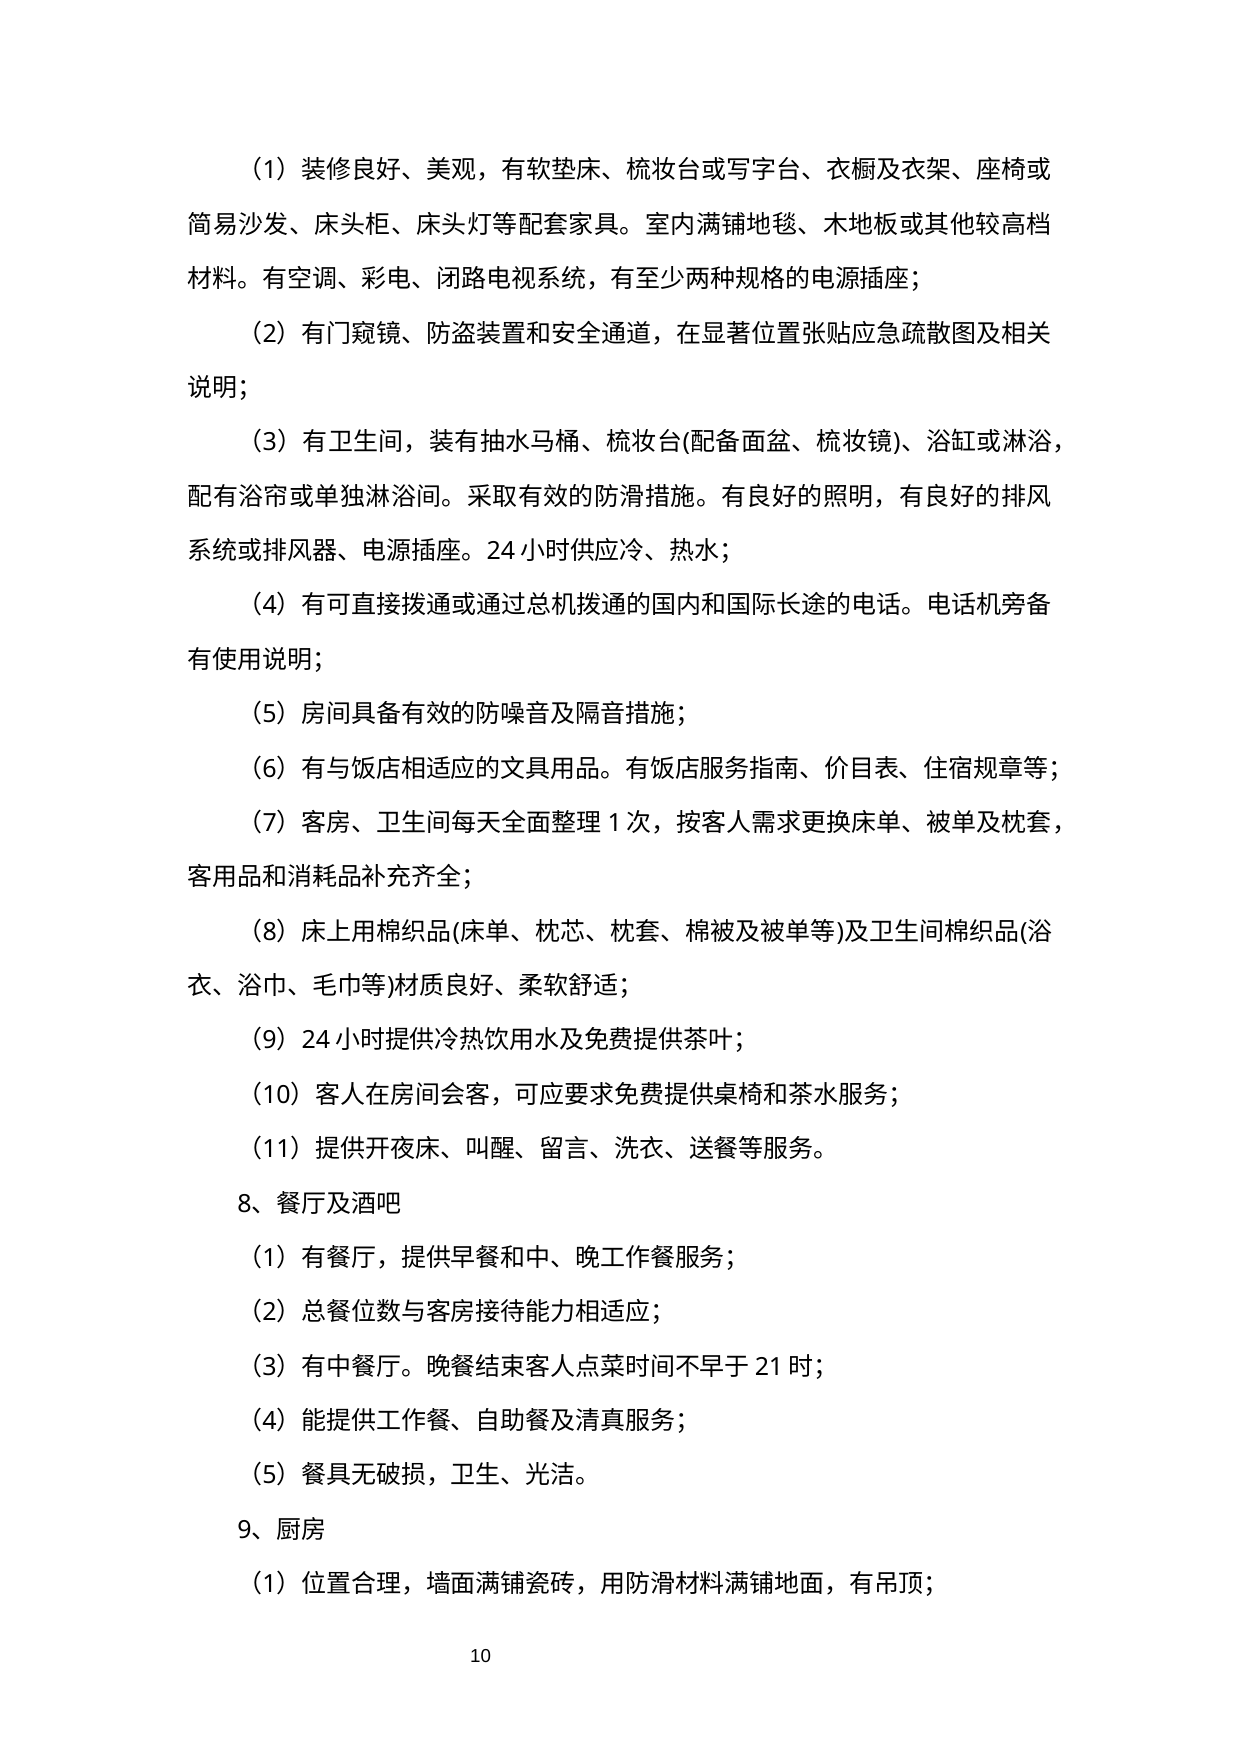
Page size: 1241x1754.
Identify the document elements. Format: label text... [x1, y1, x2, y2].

text （9）24小时提供冷热饮用水及免费提供茶叶； [187, 1020, 1053, 1056]
text （2）有门窥镜、防盗装置和安全通道，在显著位置张贴应急疏散图及相关说明； [187, 313, 1053, 404]
text （3）有卫生间，装有抽水马桶、梳妆台(配备面盆、梳妆镜)、浴缸或淋浴，配有浴帘或单独淋浴间。采取有效的防滑措施。有良好的照明，有良好的排风系统或排风器、电源插座。24小时供应冷、热水； [187, 422, 1053, 567]
text （3）有中餐厅。晚餐结束客人点菜时间不早于21时； [187, 1346, 1053, 1382]
text （11）提供开夜床、叫醒、留言、洗衣、送餐等服务。 [187, 1129, 1053, 1165]
text （5）房间具备有效的防噪音及隔音措施； [187, 694, 1053, 730]
text （5）餐具无破损，卫生、光洁。 [187, 1455, 1053, 1491]
text （1）装修良好、美观，有软垫床、梳妆台或写字台、衣橱及衣架、座椅或简易沙发、床头柜、床头灯等配套家具。室内满铺地毯、木地板或其他较高档材料。有空调、彩电、闭路电视系统，有至少两种规格的电源插座； [187, 150, 1053, 295]
text （4）有可直接拨通或通过总机拨通的国内和国际长途的电话。电话机旁备有使用说明； [187, 585, 1053, 676]
text 9、厨房 [187, 1509, 1053, 1546]
text （1）位置合理，墙面满铺瓷砖，用防滑材料满铺地面，有吊顶； [187, 1564, 1053, 1600]
text （6）有与饭店相适应的文具用品。有饭店服务指南、价目表、住宿规章等； [187, 748, 1053, 784]
text （4）能提供工作餐、自助餐及清真服务； [187, 1401, 1053, 1437]
text （1）有餐厅，提供早餐和中、晚工作餐服务； [187, 1237, 1053, 1274]
text （10）客人在房间会客，可应要求免费提供桌椅和茶水服务； [187, 1074, 1053, 1111]
text （2）总餐位数与客房接待能力相适应； [187, 1292, 1053, 1328]
text （7）客房、卫生间每天全面整理1次，按客人需求更换床单、被单及枕套，客用品和消耗品补充齐全； [187, 802, 1053, 893]
text （8）床上用棉织品(床单、枕芯、枕套、棉被及被单等)及卫生间棉织品(浴衣、浴巾、毛巾等)材质良好、柔软舒适； [187, 911, 1053, 1002]
text 8、餐厅及酒吧 [187, 1183, 1053, 1219]
